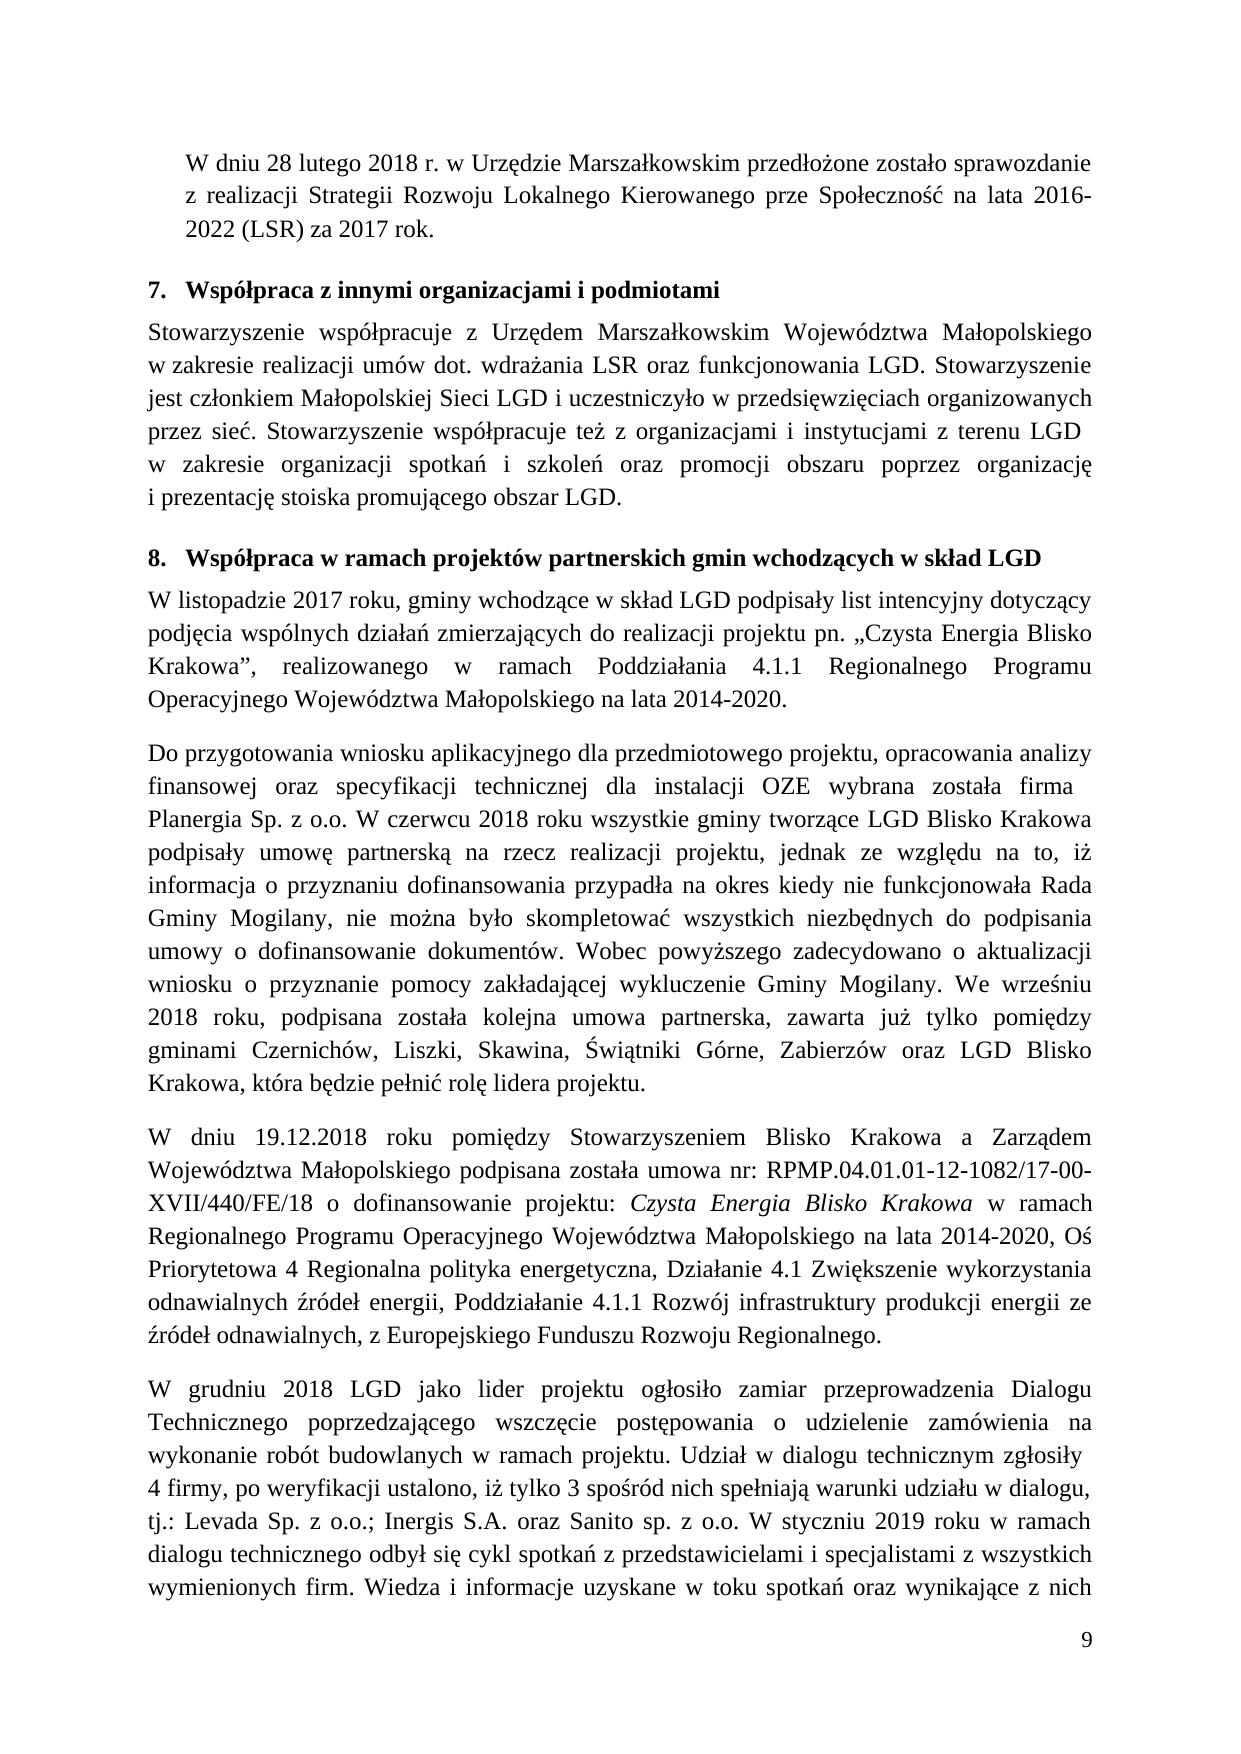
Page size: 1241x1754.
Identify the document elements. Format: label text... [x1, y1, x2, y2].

text W listopadzie 2017 roku, gminy wchodzące w skład LGD podpisały list intencyjny dotyczący podjęcia wspólnych działań zmierzających do realizacji projektu pn. „Czysta Energia Blisko Krakowa”, realizowanego w ramach Poddziałania 4.1.1 Regionalnego Programu Operacyjnego Województwa Małopolskiego na lata 2014-2020. [148, 585, 1093, 713]
list W dniu 28 lutego 2018 r. w Urzędzie Marszałkowskim przedłożone zostało sprawozdanie z realizacji Strategii Rozwoju Lokalnego Kierowanego prze Społeczność na lata 2016-2022 (LSR) za 2017 rok. [185, 148, 1093, 242]
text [148, 1374, 1093, 1601]
text W dniu 19.12.2018 roku pomiędzy Stowarzyszeniem Blisko Krakowa a Zarządem Województwa Małopolskiego podpisana została umowa nr: RPMP.04.01.01-12-1082/17-00-XVII/440/FE/18 o dofinansowanie projektu: Czysta Energia Blisko Krakowa w ramach Regionalnego Programu Operacyjnego Województwa Małopolskiego na lata 2014-2020, Oś Priorytetowa 4 Regionalna polityka energetyczna, Działanie 4.1 Zwiększenie wykorzystania odnawialnych źródeł energii, Poddziałanie 4.1.1 Rozwój infrastruktury produkcji energii ze źródeł odnawialnych, z Europejskiego Funduszu Rozwoju Regionalnego. [148, 1122, 1093, 1349]
list Współpraca w ramach projektów partnerskich gmin wchodzących w skład LGD [148, 543, 1093, 572]
text Do przygotowania wniosku aplikacyjnego dla przedmiotowego projektu, opracowania analizy finansowej oraz specyfikacji technicznej dla instalacji OZE wybrana została firma Planergia Sp. z o.o. W czerwcu 2018 roku wszystkie gminy tworzące LGD Blisko Krakowa podpisały umowę partnerską na rzecz realizacji projektu, jednak ze względu na to, iż informacja o przyznaniu dofinansowania przypadła na okres kiedy nie funkcjonowała Rada Gminy Mogilany, nie można było skompletować wszystkich niezbędnych do podpisania umowy o dofinansowanie dokumentów. Wobec powyższego zadecydowano o aktualizacji wniosku o przyznanie pomocy zakładającej wykluczenie Gminy Mogilany. We wrześniu 2018 roku, podpisana została kolejna umowa partnerska, zawarta już tylko pomiędzy gminami Czernichów, Liszki, Skawina, Świątniki Górne, Zabierzów oraz LGD Blisko Krakowa, która będzie pełnić rolę lidera projektu. [148, 738, 1093, 1097]
text Stowarzyszenie współpracuje z Urzędem Marszałkowskim Województwa Małopolskiego w zakresie realizacji umów dot. wdrażania LSR oraz funkcjonowania LGD. Stowarzyszenie jest członkiem Małopolskiej Sieci LGD i uczestniczyło w przedsięwzięciach organizowanych przez sieć. Stowarzyszenie współpracuje też z organizacjami i instytucjami z terenu LGD w zakresie organizacji spotkań i szkoleń oraz promocji obszaru poprzez organizację i prezentację stoiska promującego obszar LGD. [148, 317, 1093, 511]
list Współpraca z innymi organizacjami i podmiotami [148, 275, 1093, 304]
